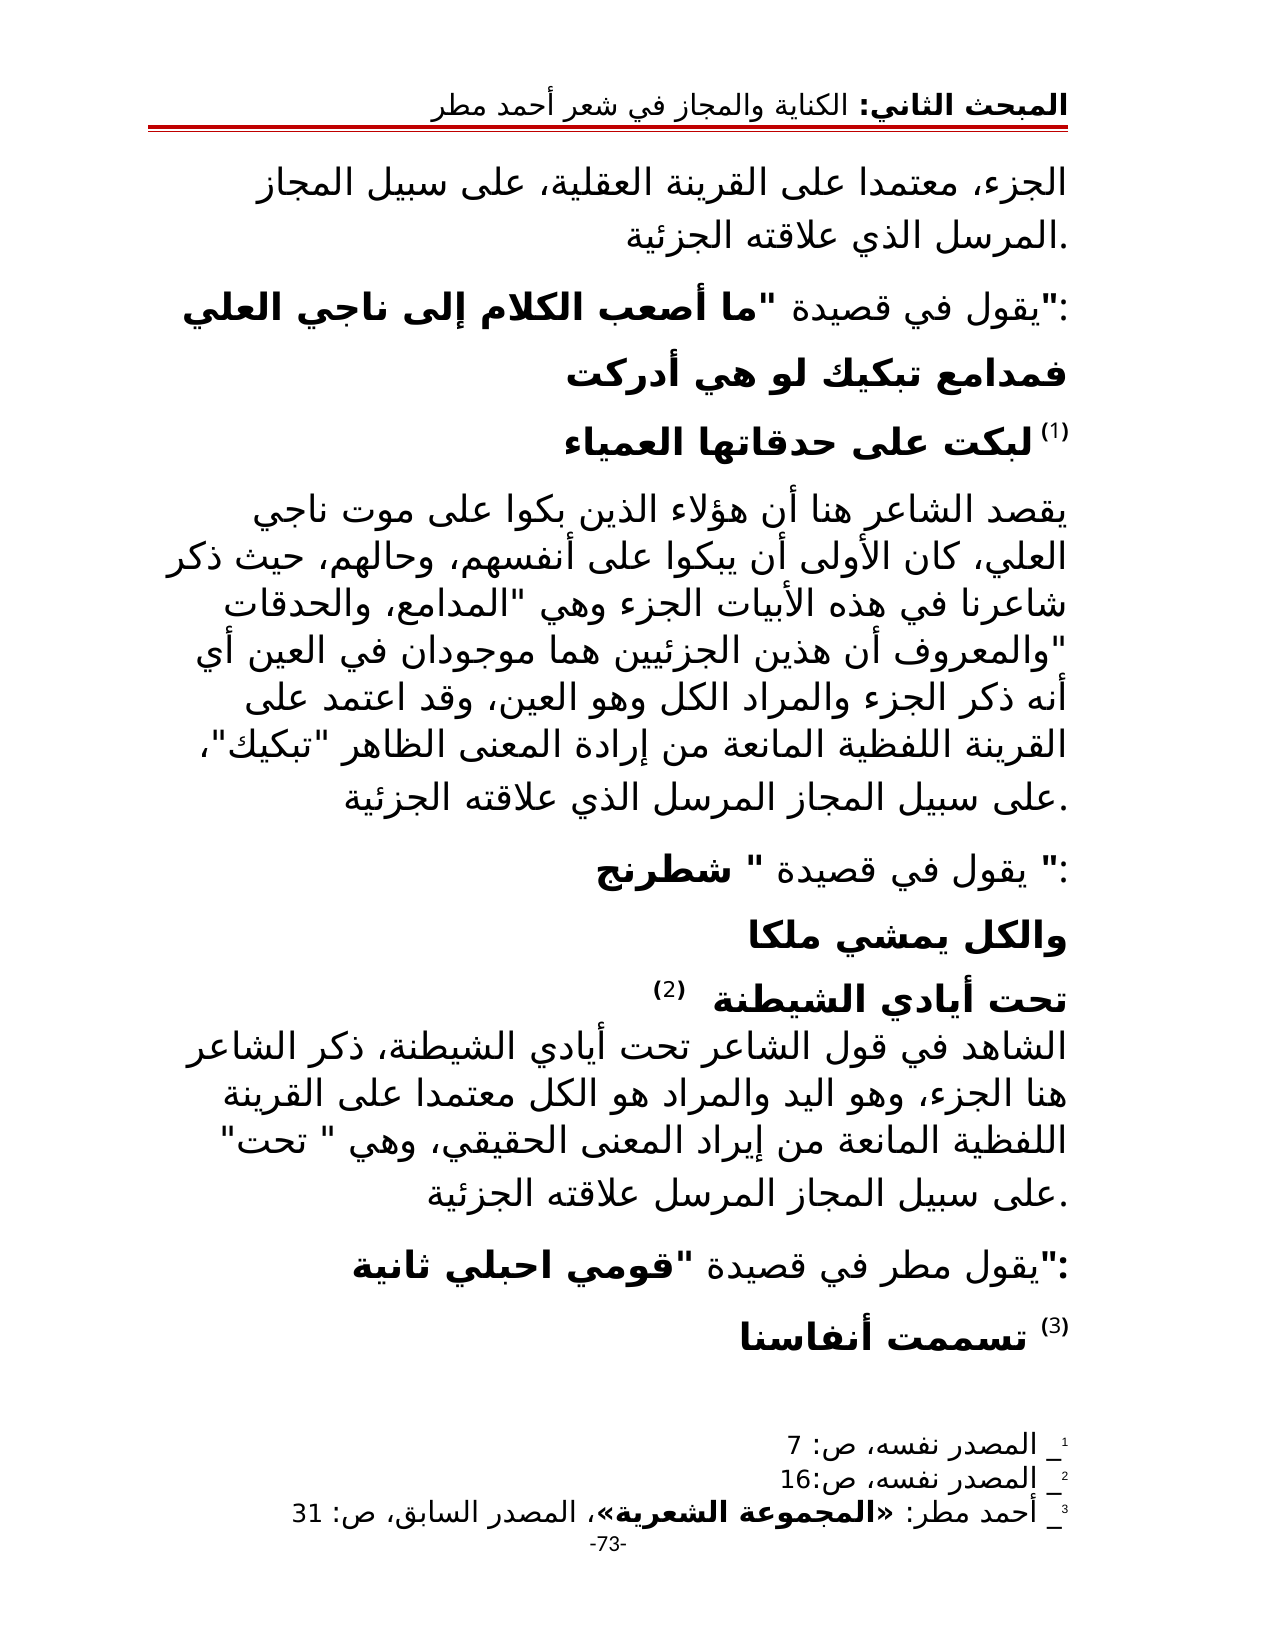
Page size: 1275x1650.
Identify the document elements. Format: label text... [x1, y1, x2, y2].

text والكل يمشي ملكا [148, 914, 1068, 957]
text لبكت على حدقاتها العمياء () [148, 415, 1068, 466]
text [148, 160, 1068, 259]
text يقصد الشاعر هنا أن هؤلاء الذين بكوا على موت ناجي العلي، كان الأولى أن يبكوا على أنفسهم، وحالهم، حيث ذكر شاعرنا في هذه الأبيات الجزء وهي "المدامع، والحدقات "والمعروف أن هذين الجزئيين هما موجودان في العين أي أنه ذكر الجزء والمراد الكل وهو العين، وقد اعتمد على القرينة اللفظية المانعة من إرادة المعنى الظاهر "تبكيك"، على سبيل المجاز المرسل الذي علاقته الجزئية. [148, 487, 1068, 821]
text تسممت أنفاسنا () [148, 1310, 1068, 1361]
text فمدامع تبكيك لو هي أدركت [148, 352, 1068, 395]
text يقول في قصيدة " شطرنج ": [148, 842, 1068, 893]
text تحت أيادي الشيطنة () الشاهد في قول الشاعر تحت أيادي الشيطنة، ذكر الشاعر هنا الجزء، وهو اليد والمراد هو الكل معتمدا على القرينة اللفظية المانعة من إيراد المعنى الحقيقي، وهي " تحت" على سبيل المجاز المرسل علاقته الجزئية. [148, 978, 1068, 1218]
text يقول في قصيدة "ما أصعب الكلام إلى ناجي العلي": [148, 280, 1068, 331]
text يقول مطر في قصيدة "قومي احبلي ثانية": [148, 1238, 1068, 1289]
